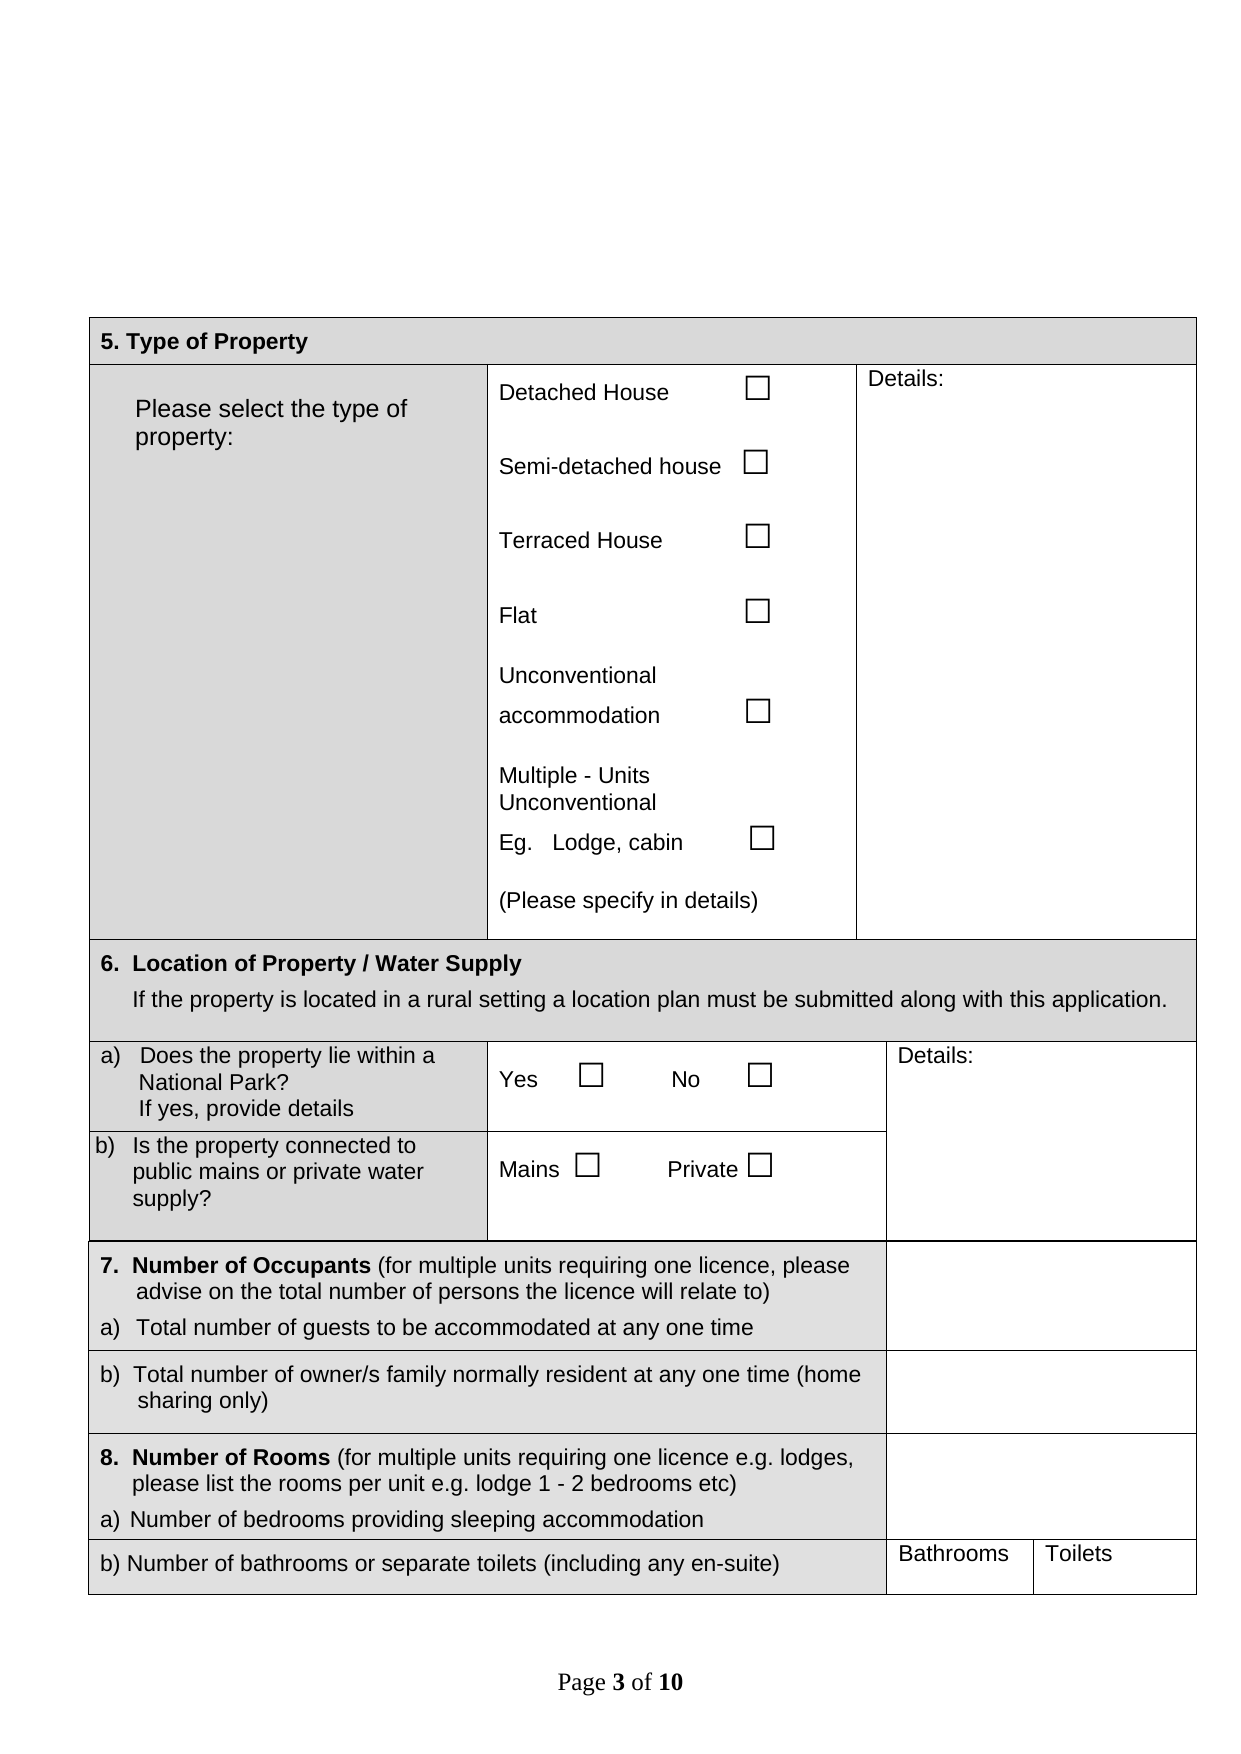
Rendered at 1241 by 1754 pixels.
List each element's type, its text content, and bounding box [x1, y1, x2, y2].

table_header [887, 1242, 1196, 1350]
table_cell 8. Number of Rooms (for multiple units requiring one licence e.g. lodges, please list the rooms per unit e.g. lodge 1 - 2 bedrooms etc) a) Number of bedrooms providing sleeping accommodation [89, 1434, 886, 1539]
table_header 7. Number of Occupants (for multiple units requiring one licence, please advise on the total number of persons the licence will relate to) a) Total number of guests to be accommodated at any one time [89, 1242, 886, 1350]
table_cell a) Does the property lie within a National Park? If yes, provide details [90, 1042, 487, 1131]
table_cell Details: [887, 1042, 1196, 1240]
table_cell b) Number of bathrooms or separate toilets (including any en-suite) [89, 1540, 886, 1594]
table_cell [887, 1434, 1196, 1539]
table_cell Detached House Semi-detached house Terraced House Flat Unconventional accommodation Multiple - Units Unconventional Eg. Lodge, cabin (Please specify in details) [488, 365, 856, 939]
table_cell Bathrooms [887, 1540, 1033, 1594]
table_cell Yes No [488, 1042, 886, 1131]
table_header 5. Type of Property [90, 318, 1196, 364]
table_cell Please select the type of property: [90, 365, 487, 939]
table_cell Details: [857, 365, 1196, 939]
table_cell Toilets [1034, 1540, 1196, 1594]
table_cell 6. Location of Property / Water Supply If the property is located in a rural setting a location plan must be submitted along with this application. [90, 940, 1196, 1041]
table_cell [887, 1351, 1196, 1433]
table_cell Mains Private [488, 1132, 886, 1240]
table_cell Is the property connected to public mains or private water supply? [90, 1132, 487, 1240]
table_cell b) Total number of owner/s family normally resident at any one time (home sharing only) [89, 1351, 886, 1433]
